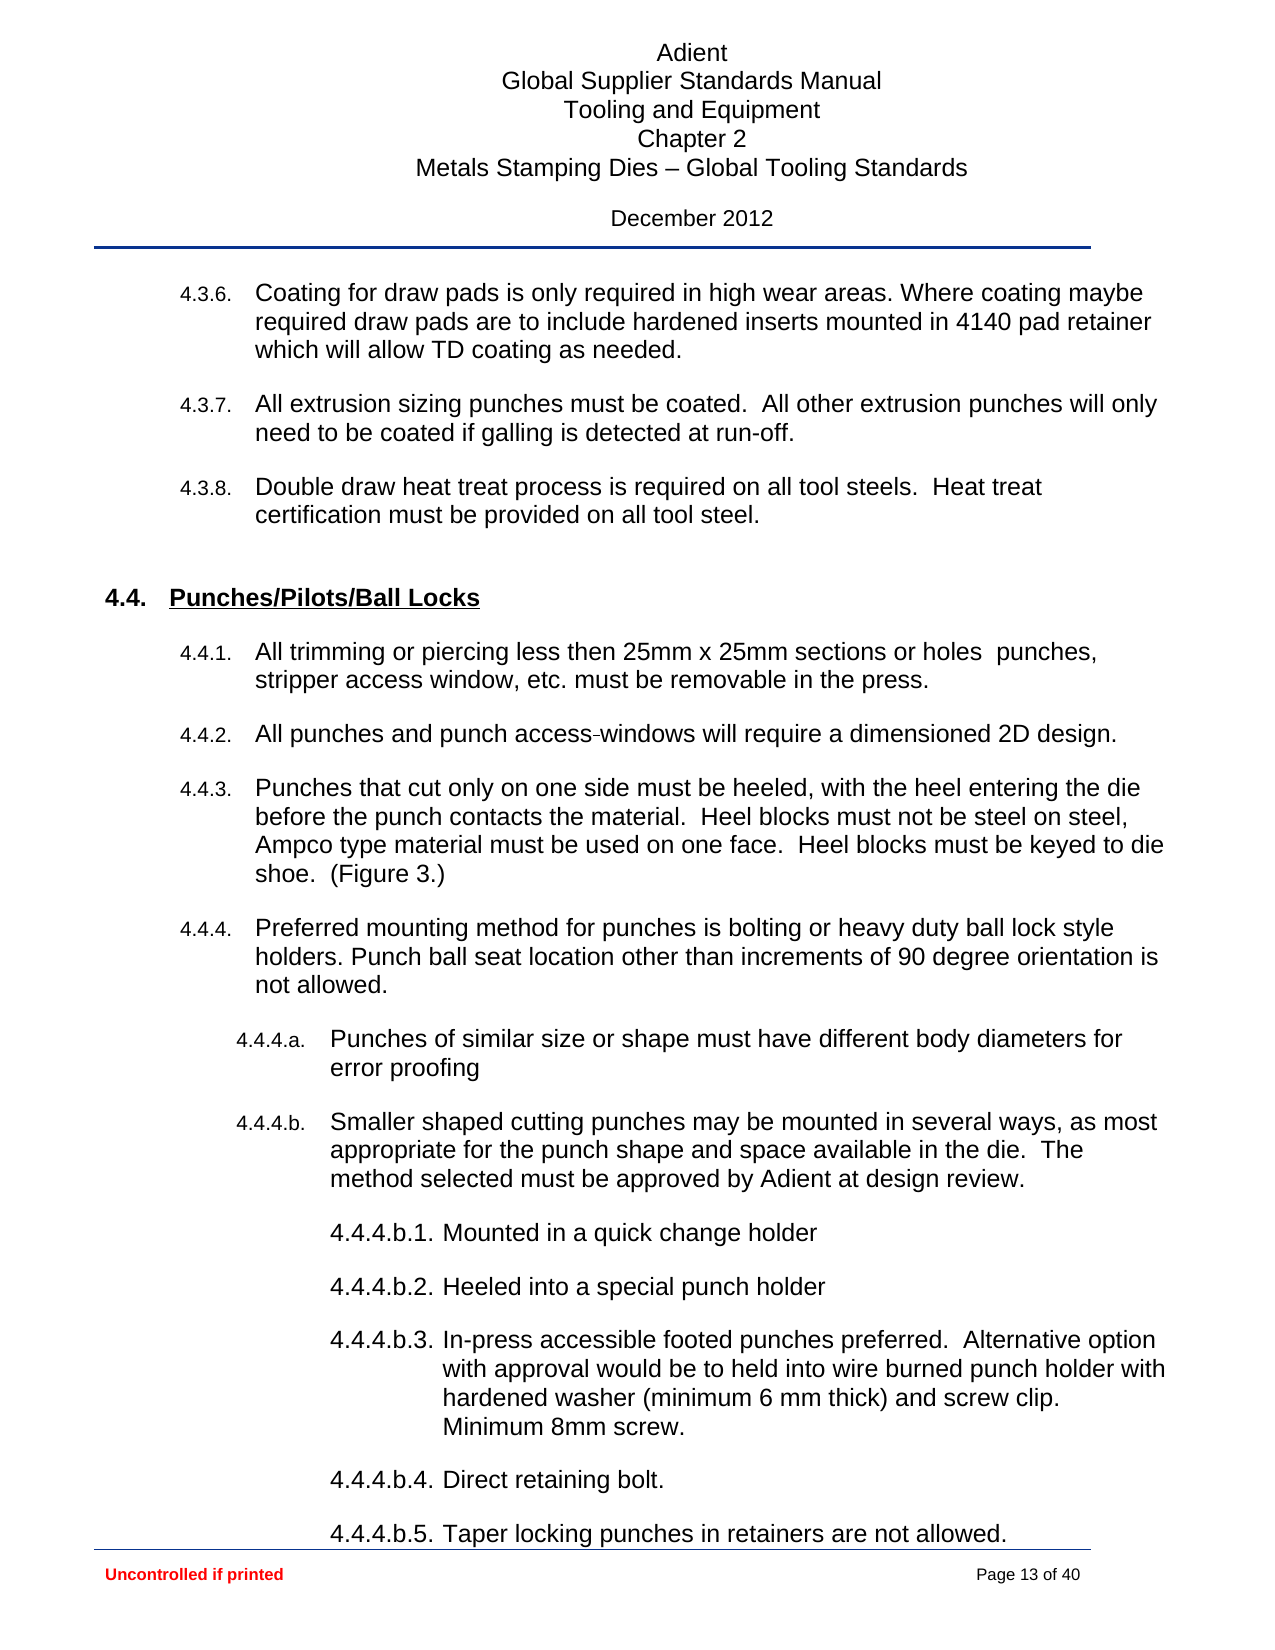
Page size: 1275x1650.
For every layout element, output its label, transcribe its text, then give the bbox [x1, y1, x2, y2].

list Punches/Pilots/Ball Locks [105, 583, 1170, 612]
list All extrusion sizing punches must be coated. All other extrusion punches will only need to be coated if galling is detected at run-off. [180, 389, 1170, 447]
list Punches of similar size or shape must have different body diameters for error proofing [236, 1024, 1170, 1082]
list All punches and punch access windows will require a dimensioned 2D design. [180, 719, 1170, 748]
list Mounted in a quick change holder [330, 1218, 1170, 1247]
list All trimming or piercing less then 25mm x 25mm sections or holes punches, stripper access window, etc. must be removable in the press. [180, 637, 1170, 694]
list In-press accessible footed punches preferred. Alternative option with approval would be to held into wire burned punch holder with hardened washer (minimum 6 mm thick) and screw clip. Minimum 8mm screw. [330, 1325, 1170, 1440]
list Taper locking punches in retainers are not allowed. [330, 1519, 1170, 1548]
list Smaller shaped cutting punches may be mounted in several ways, as most appropriate for the punch shape and space available in the die. The method selected must be approved by Adient at design review. [236, 1107, 1170, 1193]
list Preferred mounting method for punches is bolting or heavy duty ball lock style holders. Punch ball seat location other than increments of 90 degree orientation is not allowed. [180, 913, 1170, 999]
list Punches that cut only on one side must be heeled, with the heel entering the die before the punch contacts the material. Heel blocks must not be steel on steel, Ampco type material must be used on one face. Heel blocks must be keyed to die shoe. (Figure 3.) [180, 773, 1170, 888]
list Heeled into a special punch holder [330, 1272, 1170, 1300]
list Coating for draw pads is only required in high wear areas. Where coating maybe required draw pads are to include hardened inserts mounted in 4140 pad retainer which will allow TD coating as needed. [180, 278, 1170, 364]
list Direct retaining bolt. [330, 1465, 1170, 1494]
list Double draw heat treat process is required on all tool steels. Heat treat certification must be provided on all tool steel. [180, 472, 1170, 529]
